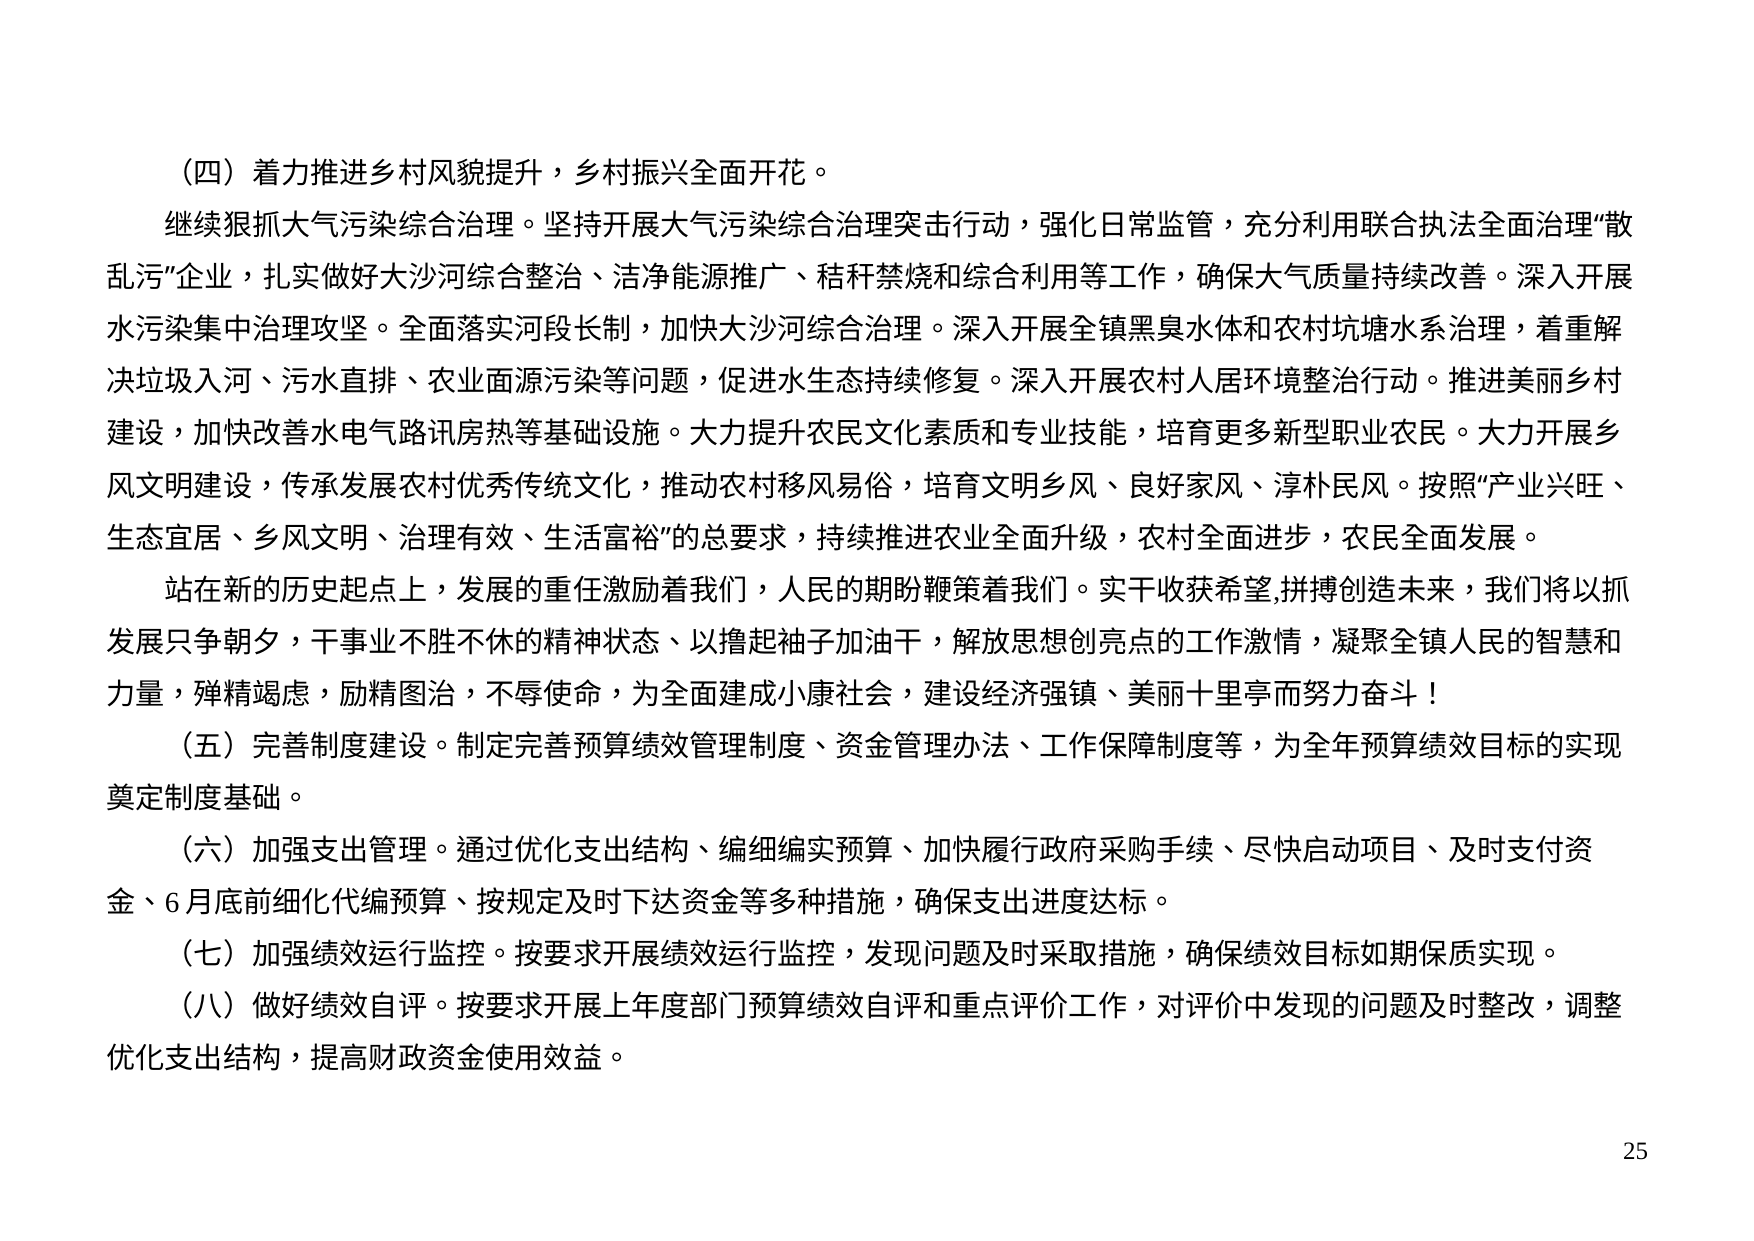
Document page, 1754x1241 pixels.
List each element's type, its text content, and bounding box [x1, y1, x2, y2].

text （七）加强绩效运行监控。按要求开展绩效运行监控，发现问题及时采取措施，确保绩效目标如期保质实现。 [106, 923, 1648, 975]
text （八）做好绩效自评。按要求开展上年度部门预算绩效自评和重点评价工作，对评价中发现的问题及时整改，调整优化支出结构，提高财政资金使用效益。 [106, 975, 1648, 1079]
text 站在新的历史起点上，发展的重任激励着我们，人民的期盼鞭策着我们。实干收获希望,拼搏创造未来，我们将以抓发展只争朝夕，干事业不胜不休的精神状态、以撸起袖子加油干，解放思想创亮点的工作激情，凝聚全镇人民的智慧和力量，殚精竭虑，励精图治，不辱使命，为全面建成小康社会，建设经济强镇、美丽十里亭而努力奋斗！ [106, 558, 1648, 715]
text 继续狠抓大气污染综合治理。坚持开展大气污染综合治理突击行动，强化日常监管，充分利用联合执法全面治理“散乱污”企业，扎实做好大沙河综合整治、洁净能源推广、秸秆禁烧和综合利用等工作，确保大气质量持续改善。深入开展水污染集中治理攻坚。全面落实河段长制，加快大沙河综合治理。深入开展全镇黑臭水体和农村坑塘水系治理，着重解决垃圾入河、污水直排、农业面源污染等问题，促进水生态持续修复。深入开展农村人居环境整治行动。推进美丽乡村建设，加快改善水电气路讯房热等基础设施。大力提升农民文化素质和专业技能，培育更多新型职业农民。大力开展乡风文明建设，传承发展农村优秀传统文化，推动农村移风易俗，培育文明乡风、良好家风、淳朴民风。按照“产业兴旺、生态宜居、乡风文明、治理有效、生活富裕”的总要求，持续推进农业全面升级，农村全面进步，农民全面发展。 [106, 194, 1648, 558]
text （四）着力推进乡村风貌提升，乡村振兴全面开花。 [106, 142, 1648, 194]
text （五）完善制度建设。制定完善预算绩效管理制度、资金管理办法、工作保障制度等，为全年预算绩效目标的实现奠定制度基础。 [106, 715, 1648, 819]
text （六）加强支出管理。通过优化支出结构、编细编实预算、加快履行政府采购手续、尽快启动项目、及时支付资金、6月底前细化代编预算、按规定及时下达资金等多种措施，确保支出进度达标。 [106, 819, 1648, 923]
